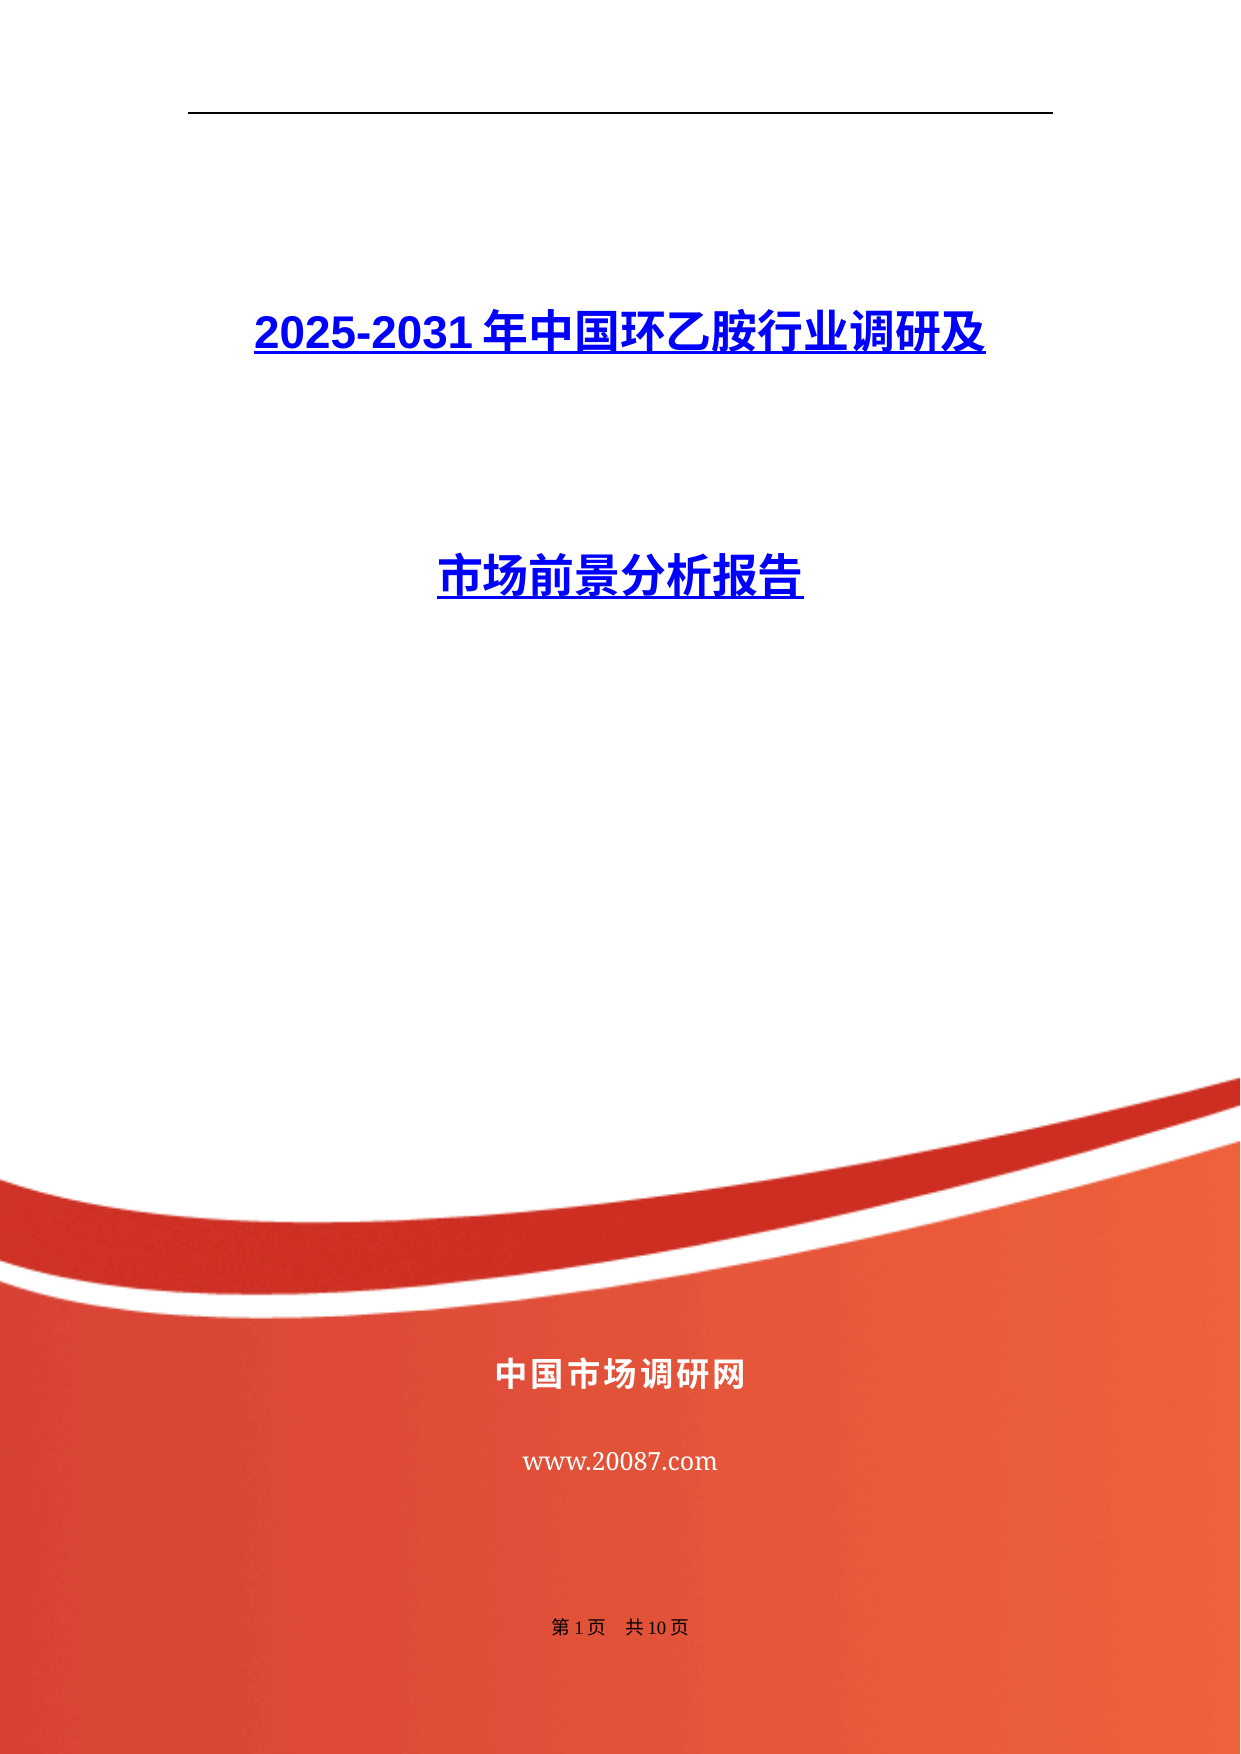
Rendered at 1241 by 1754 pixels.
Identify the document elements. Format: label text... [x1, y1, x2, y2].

subtitle 中国市场调研网 [187, 1339, 1053, 1404]
text www.20087.com [187, 1428, 1053, 1493]
table_header 2025-2031年中国环乙胺行业调研及市场前景分析报告 [188, 207, 1053, 773]
picture [0, 1006, 1241, 1754]
